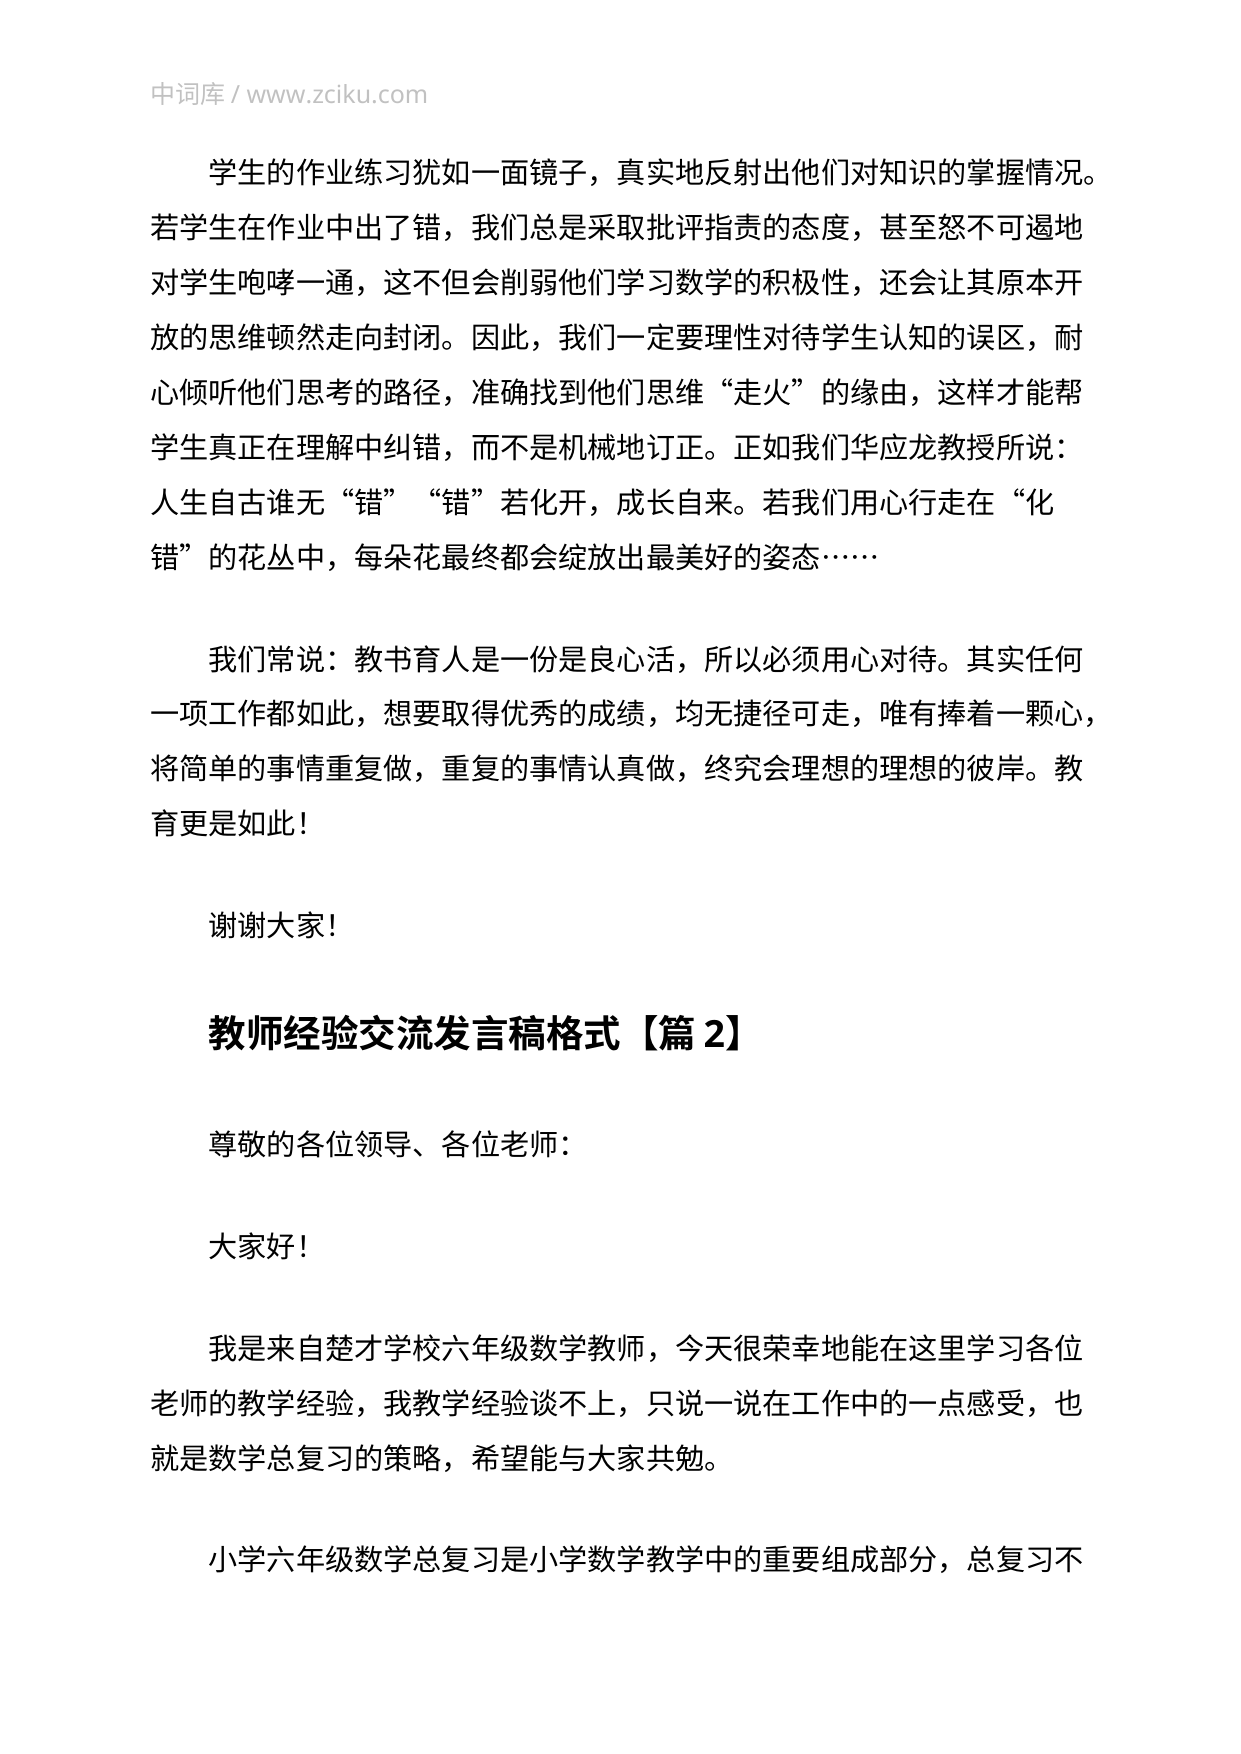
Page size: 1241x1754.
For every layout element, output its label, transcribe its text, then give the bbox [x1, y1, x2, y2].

text 我们常说：教书育人是一份是良心活，所以必须用心对待。其实任何一项工作都如此，想要取得优秀的成绩，均无捷径可走，唯有捧着一颗心，将简单的事情重复做，重复的事情认真做，终究会理想的理想的彼岸。教育更是如此！ [150, 636, 1090, 843]
text 尊敬的各位领导、各位老师： [150, 1122, 1090, 1164]
text 我是来自楚才学校六年级数学教师，今天很荣幸地能在这里学习各位老师的教学经验，我教学经验谈不上，只说一说在工作中的一点感受，也就是数学总复习的策略，希望能与大家共勉。 [150, 1325, 1090, 1477]
text 谢谢大家！ [150, 902, 1090, 945]
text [150, 1537, 1090, 1579]
text 大家好！ [150, 1224, 1090, 1266]
text 学生的作业练习犹如一面镜子，真实地反射出他们对知识的掌握情况。若学生在作业中出了错，我们总是采取批评指责的态度，甚至怒不可遏地对学生咆哮一通，这不但会削弱他们学习数学的积极性，还会让其原本开放的思维顿然走向封闭。因此，我们一定要理性对待学生认知的误区，耐心倾听他们思考的路径，准确找到他们思维“走火”的缘由，这样才能帮学生真正在理解中纠错，而不是机械地订正。正如我们华应龙教授所说：人生自古谁无“错”“错”若化开，成长自来。若我们用心行走在“化错”的花丛中，每朵花最终都会绽放出最美好的姿态…… [150, 150, 1090, 577]
text 教师经验交流发言稿格式【篇2】 [150, 1004, 1090, 1059]
